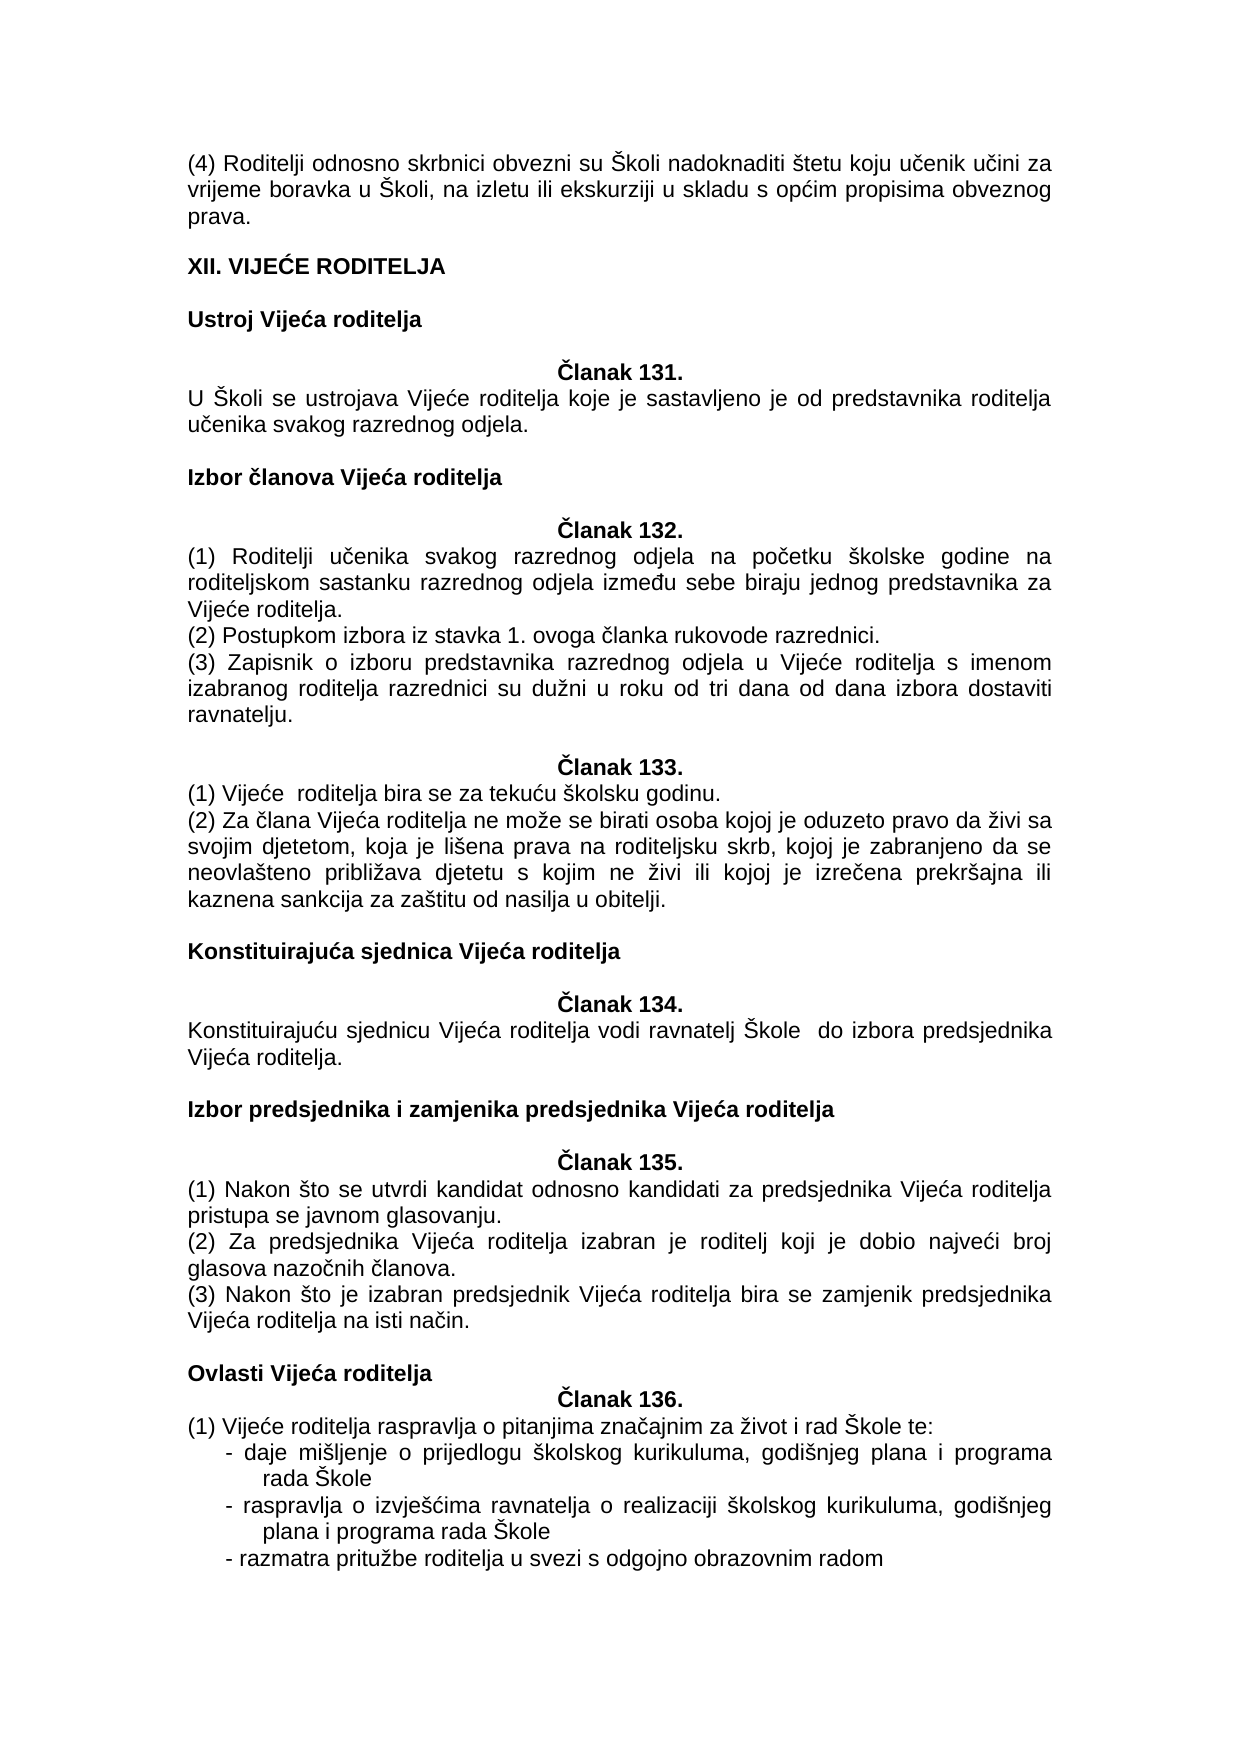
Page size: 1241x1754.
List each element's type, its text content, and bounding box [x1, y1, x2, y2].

text XII. VIJEĆE RODITELJA [187, 253, 1053, 279]
text (1) Roditelji učenika svakog razrednog odjela na početku školske godine na roditeljskom sastanku razrednog odjela između sebe biraju jednog predstavnika za Vijeće roditelja. [187, 543, 1053, 622]
text (1) Vijeće roditelja bira se za tekuću školsku godinu. [187, 780, 1053, 807]
text Članak 132. [187, 517, 1053, 543]
text Članak 135. [187, 1149, 1053, 1176]
text - raspravlja o izvješćima ravnatelja o realizaciji školskog kurikuluma, godišnjeg plana i programa rada Škole [225, 1492, 1053, 1544]
text (1) Nakon što se utvrdi kandidat odnosno kandidati za predsjednika Vijeća roditelja pristupa se javnom glasovanju. [187, 1176, 1053, 1228]
text Izbor predsjednika i zamjenika predsjednika Vijeća roditelja [187, 1096, 1053, 1123]
text Ustroj Vijeća roditelja [187, 306, 1053, 332]
text (4) Roditelji odnosno skrbnici obvezni su Školi nadoknaditi štetu koju učenik učini za vrijeme boravka u Školi, na izletu ili ekskurziji u skladu s općim propisima obveznog prava. [187, 150, 1053, 229]
text (3) Nakon što je izabran predsjednik Vijeća roditelja bira se zamjenik predsjednika Vijeća roditelja na isti način. [187, 1281, 1053, 1334]
text Konstituirajuću sjednicu Vijeća roditelja vodi ravnatelj Škole do izbora predsjednika Vijeća roditelja. [187, 1017, 1053, 1070]
text Članak 134. [187, 991, 1053, 1017]
text (1) Vijeće roditelja raspravlja o pitanjima značajnim za život i rad Škole te: [187, 1413, 1053, 1439]
text Ovlasti Vijeća roditelja [187, 1360, 1053, 1386]
text (2) Za predsjednika Vijeća roditelja izabran je roditelj koji je dobio najveći broj glasova nazočnih članova. [187, 1228, 1053, 1281]
text Izbor članova Vijeća roditelja [187, 464, 1053, 490]
text Članak 131. [187, 358, 1053, 385]
text Članak 136. [187, 1386, 1053, 1413]
text Članak 133. [187, 754, 1053, 780]
text (3) Zapisnik o izboru predstavnika razrednog odjela u Vijeće roditelja s imenom izabranog roditelja razrednici su dužni u roku od tri dana od dana izbora dostaviti ravnatelju. [187, 648, 1053, 727]
text (2) Za člana Vijeća roditelja ne može se birati osoba kojoj je oduzeto pravo da živi sa svojim djetetom, koja je lišena prava na roditeljsku skrb, kojoj je zabranjeno da se neovlašteno približava djetetu s kojim ne živi ili kojoj je izrečena prekršajna ili kaznena sankcija za zaštitu od nasilja u obitelji. [187, 807, 1053, 912]
text (2) Postupkom izbora iz stavka 1. ovoga članka rukovode razrednici. [187, 622, 1053, 648]
text - razmatra pritužbe roditelja u svezi s odgojno obrazovnim radom [225, 1544, 1053, 1571]
text Konstituirajuća sjednica Vijeća roditelja [187, 938, 1053, 965]
text U Školi se ustrojava Vijeće roditelja koje je sastavljeno je od predstavnika roditelja učenika svakog razrednog odjela. [187, 385, 1053, 438]
text - daje mišljenje o prijedlogu školskog kurikuluma, godišnjeg plana i programa rada Škole [225, 1439, 1053, 1492]
